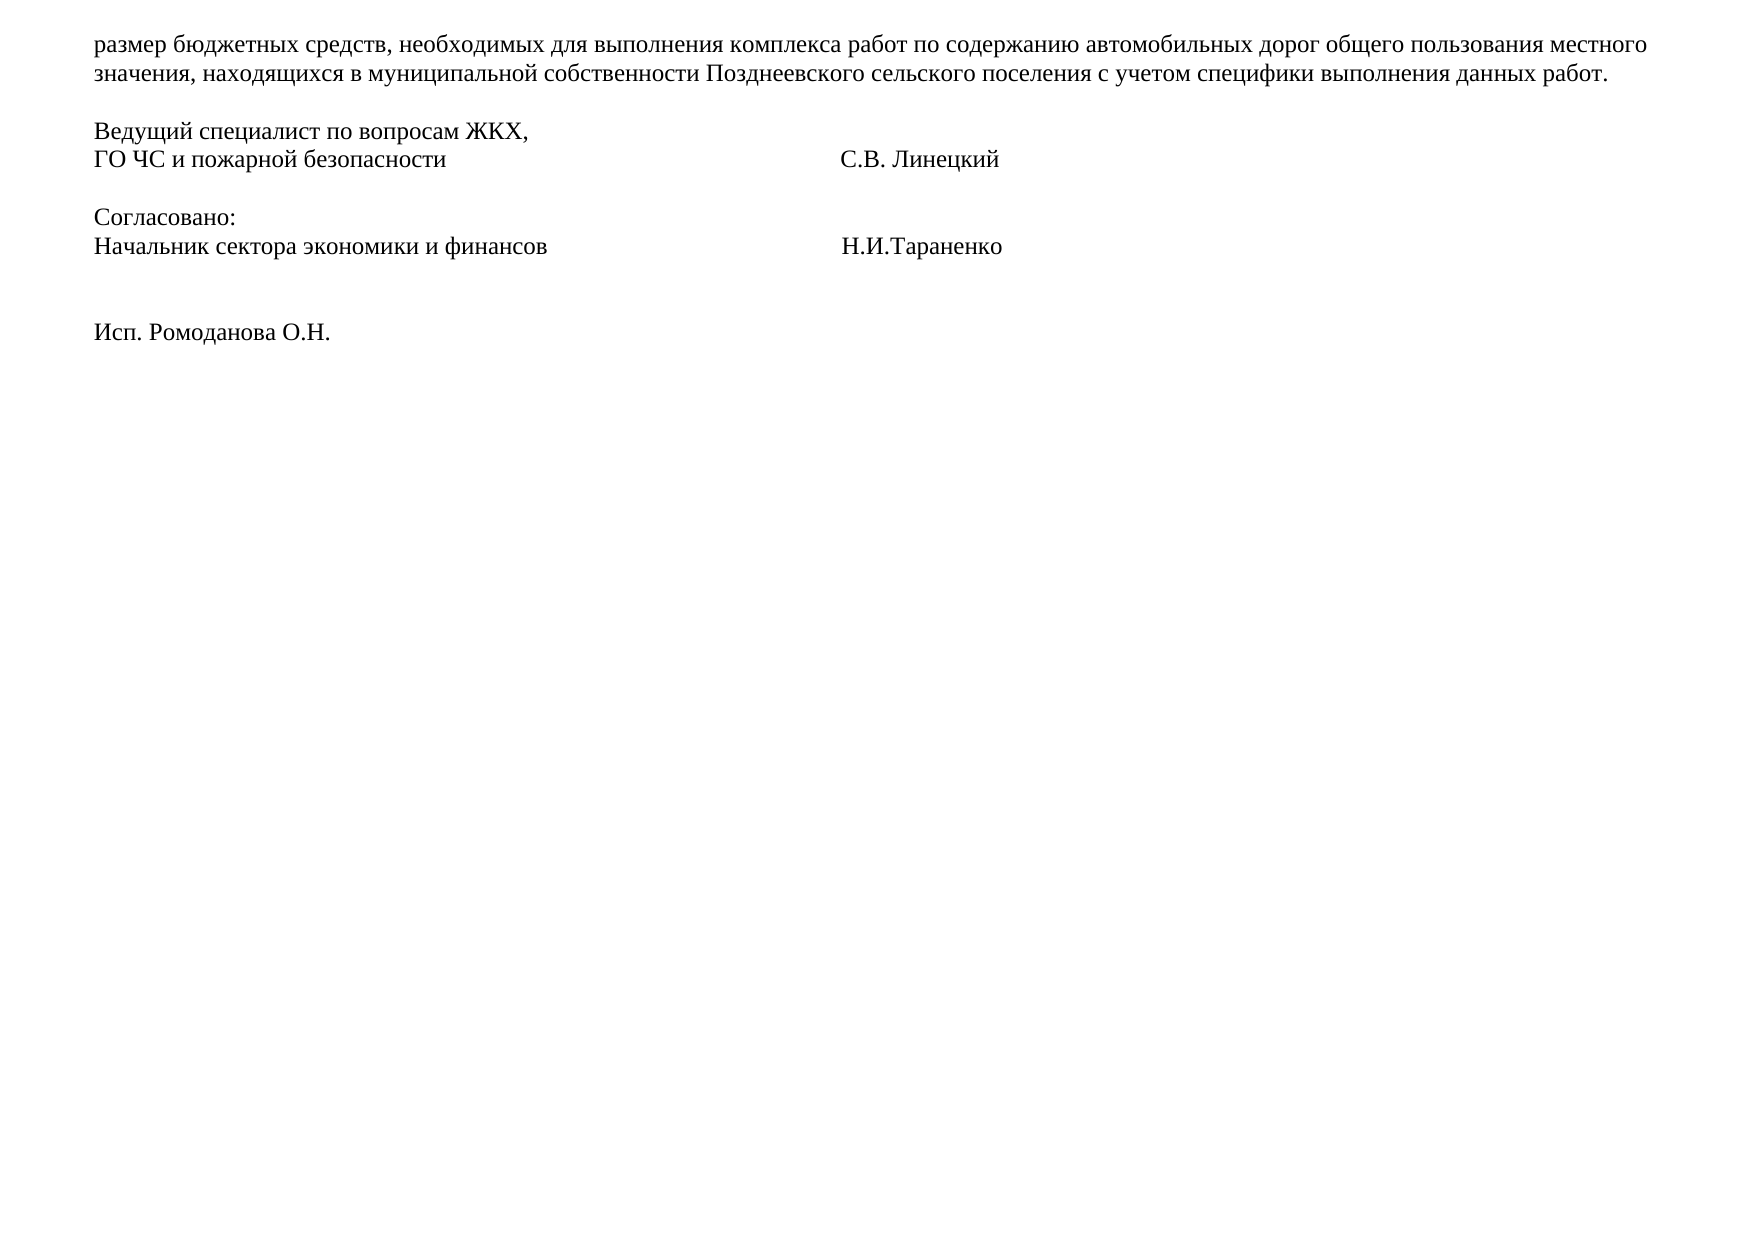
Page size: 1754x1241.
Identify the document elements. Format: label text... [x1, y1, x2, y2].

text Согласовано: [94, 202, 1716, 231]
text ГО ЧС и пожарной безопасности С.В. Линецкий [94, 144, 1716, 173]
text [94, 29, 1716, 87]
text Исп. Ромоданова О.Н. [94, 317, 1716, 346]
text Начальник сектора экономики и финансов Н.И.Тараненко [94, 231, 1716, 259]
text Ведущий специалист по вопросам ЖКХ, [94, 116, 1716, 144]
